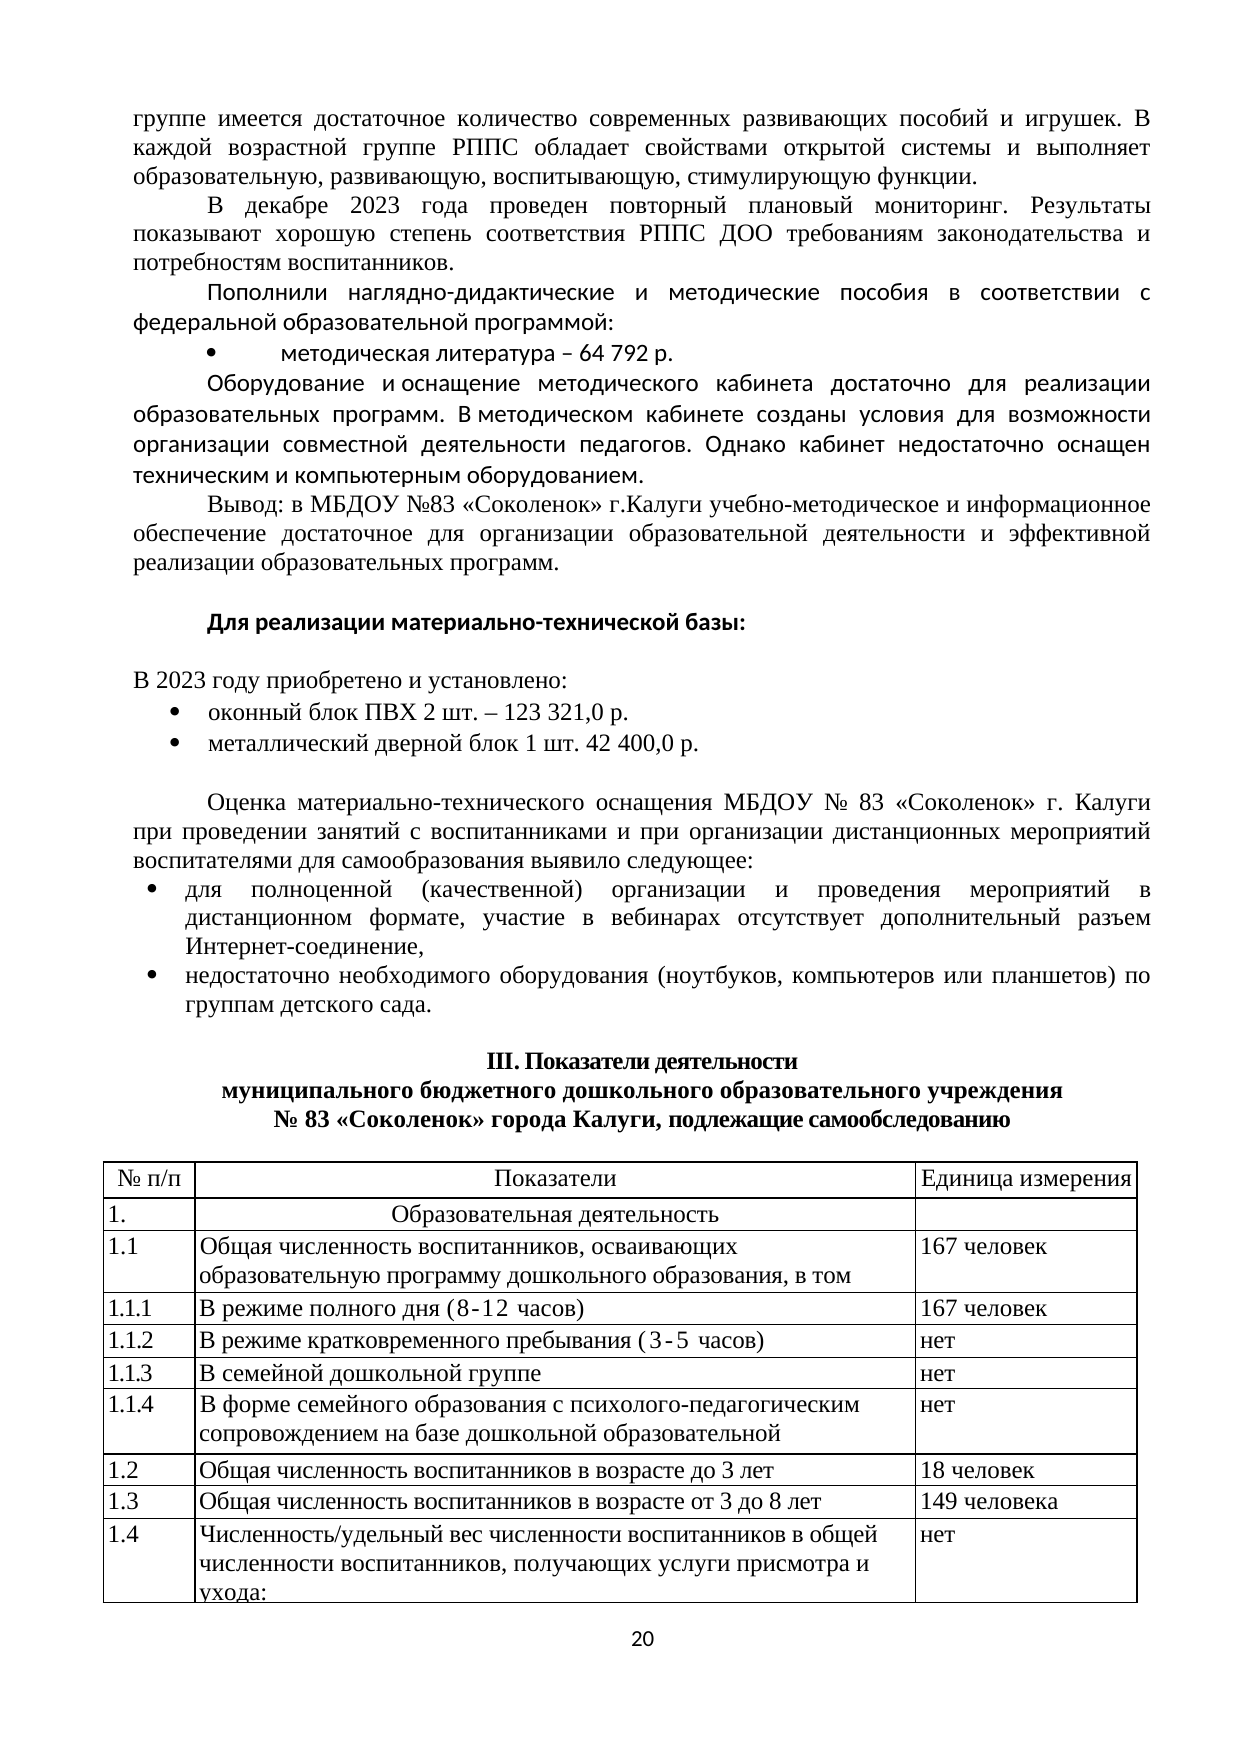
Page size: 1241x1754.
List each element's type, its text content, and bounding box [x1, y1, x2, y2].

text Пополнили наглядно-дидактические и методические пособия в соответствии с федеральной образовательной программой: [133, 276, 1152, 337]
table_header Единица измерения [916, 1163, 1136, 1197]
table_cell В режиме полного дня (8-12 часов) [196, 1293, 915, 1324]
table_cell 149 человека [916, 1486, 1136, 1518]
table_cell В семейной дошкольной группе [196, 1358, 915, 1388]
list недостаточно необходимого оборудования (ноутбуков, компьютеров или планшетов) по группам детского сада. [148, 960, 1152, 1017]
table_cell нет [916, 1325, 1136, 1357]
text Для реализации материально-технической базы: [133, 606, 1152, 637]
list методическая литература – 64 792 р. [133, 337, 1152, 367]
table_cell 1.1.3 [104, 1358, 194, 1388]
table_cell 167 человек [916, 1293, 1136, 1324]
list металлический дверной блок 1 шт. 42 400,0 р. [170, 728, 1152, 756]
table_cell 1.4 [104, 1519, 194, 1602]
text В 2023 году приобретено и установлено: [133, 666, 1152, 694]
table_cell нет [916, 1358, 1136, 1388]
table_cell 18 человек [916, 1455, 1136, 1484]
table_header Показатели [196, 1163, 915, 1197]
list для полноценной (качественной) организации и проведения мероприятий в дистанционном формате, участие в вебинарах отсутствует дополнительный разъем Интернет-соединение, [148, 874, 1152, 960]
table_cell 1.2 [104, 1455, 194, 1484]
table_cell Общая численность воспитанников в возрасте до 3 лет [196, 1455, 915, 1484]
text Оценка материально-технического оснащения МБДОУ № 83 «Соколенок» г. Калуги при проведении занятий с воспитанниками и при организации дистанционных мероприятий воспитателями для самообразования выявило следующее: [133, 787, 1152, 874]
table_cell нет [916, 1389, 1136, 1453]
text № 83 «Соколенок» города Калуги, подлежащие самообследованию [133, 1104, 1152, 1132]
text муниципального бюджетного дошкольного образовательного учреждения [133, 1075, 1152, 1104]
list оконный блок ПВХ 2 шт. – 123 321,0 р. [170, 697, 1152, 725]
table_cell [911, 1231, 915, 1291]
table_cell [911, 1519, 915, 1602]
table_cell 1.1.2 [104, 1325, 194, 1357]
table_cell 1.1.1 [104, 1293, 194, 1324]
table_cell 1.3 [104, 1486, 194, 1518]
text В декабре 2023 года проведен повторный плановый мониторинг. Результаты показывают хорошую степень соответствия РППС ДОО требованиям законодательства и потребностям воспитанников. [133, 190, 1152, 276]
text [133, 103, 1152, 190]
table_cell 167 человек [916, 1231, 1136, 1291]
text III. Показатели деятельности [133, 1046, 1152, 1075]
table_cell 1.1.4 [104, 1389, 194, 1453]
table_cell В режиме кратковременного пребывания (3-5 часов) [196, 1325, 915, 1357]
table_cell 1.1 [104, 1231, 194, 1291]
table_cell 1. [104, 1199, 194, 1229]
text Вывод: в МБДОУ №83 «Соколенок» г.Калуги учебно-методическое и информационное обеспечение достаточное для организации образовательной деятельности и эффективной реализации образовательных программ. [133, 489, 1152, 576]
text Оборудование и оснащение методического кабинета достаточно для реализации образовательных программ. В методическом кабинете созданы условия для возможности организации совместной деятельности педагогов. Однако кабинет недостаточно оснащен техническим и компьютерным оборудованием. [133, 367, 1152, 489]
table_cell нет [916, 1519, 1136, 1602]
table_cell [916, 1199, 1136, 1229]
table_cell Образовательная деятельность [196, 1199, 915, 1229]
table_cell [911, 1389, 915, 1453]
table_cell Общая численность воспитанников в возрасте от 3 до 8 лет [196, 1486, 915, 1518]
table_header № п/п [104, 1163, 194, 1197]
